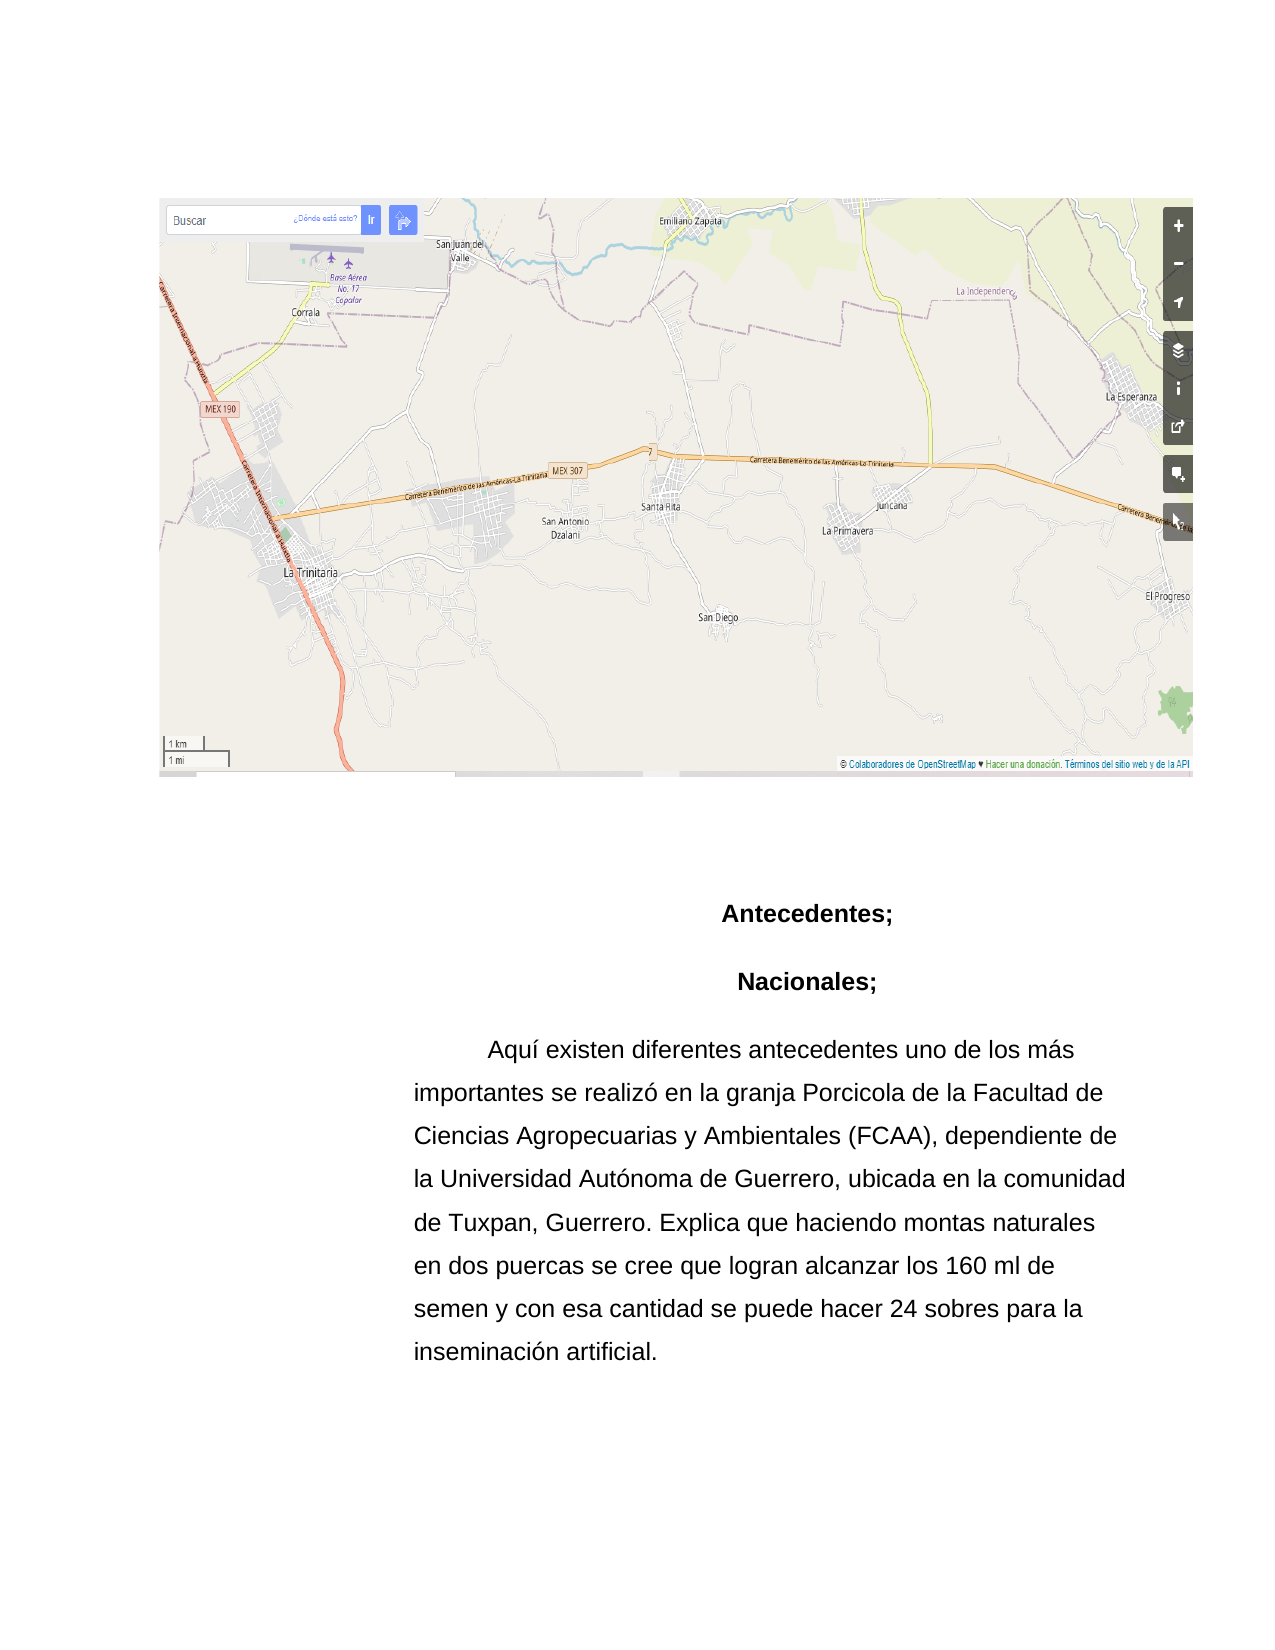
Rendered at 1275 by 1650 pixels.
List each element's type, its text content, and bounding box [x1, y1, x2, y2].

text Nacionales; [413, 967, 1127, 996]
picture [159, 192, 1193, 777]
text Aquí existen diferentes antecedentes uno de los más importantes se realizó en la granja Porcicola de la Facultad de Ciencias Agropecuarias y Ambientales (FCAA), dependiente de la Universidad Autónoma de Guerrero, ubicada en la comunidad de Tuxpan, Guerrero. Explica que haciendo montas naturales en dos puercas se cree que logran alcanzar los 160 ml de semen y con esa cantidad se puede hacer 24 sobres para la inseminación artificial. [413, 1035, 1127, 1366]
text Antecedentes; [413, 899, 1127, 927]
